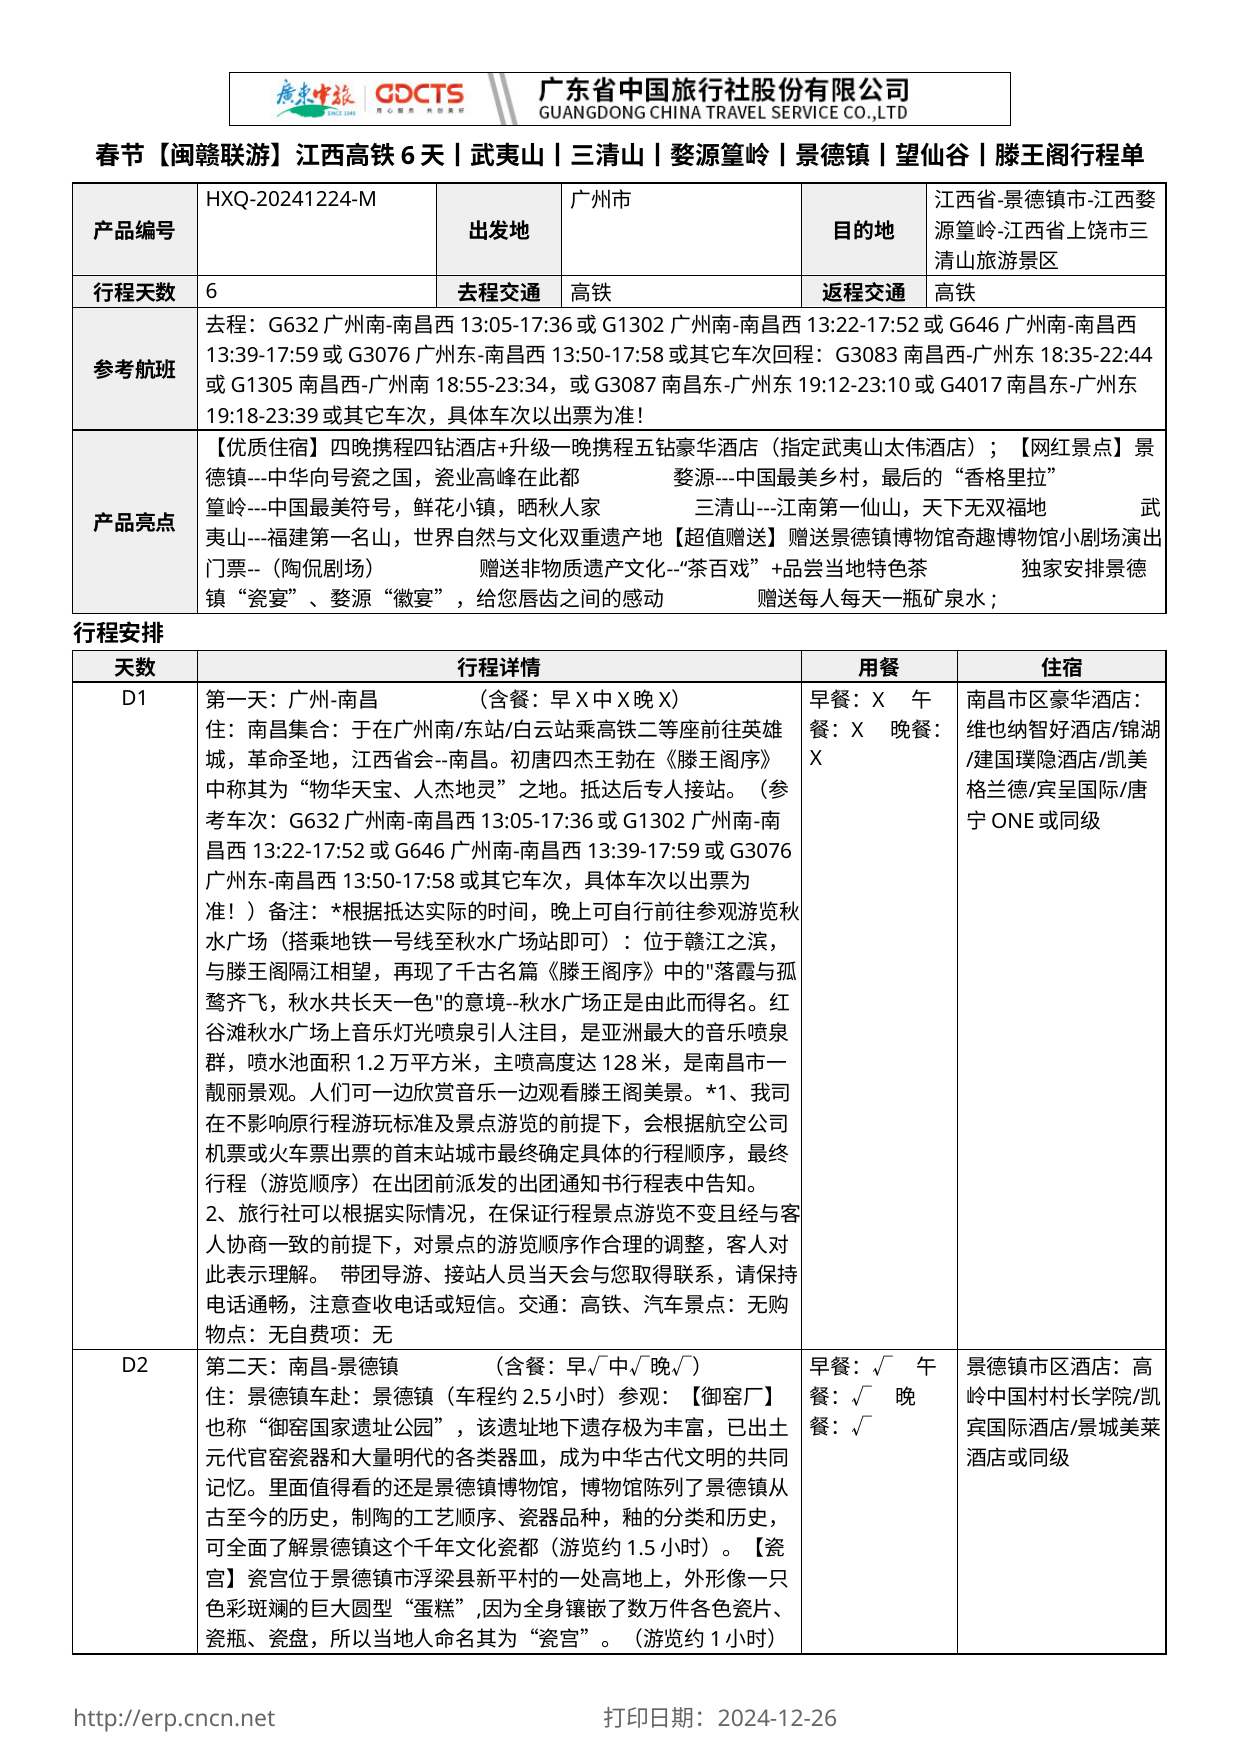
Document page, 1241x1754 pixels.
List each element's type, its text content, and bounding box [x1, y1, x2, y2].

text 行程安排 [73, 615, 1167, 648]
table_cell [958, 1350, 1165, 1653]
text 春节【闽赣联游】江西高铁6天丨武夷山丨三清山丨婺源篁岭丨景德镇丨望仙谷丨滕王阁行程单 [73, 136, 1167, 172]
table_header 天数 [73, 651, 197, 681]
table_cell 去程交通 [437, 276, 561, 306]
table_cell 早餐：X 午餐：X 晚餐：X [802, 683, 957, 1349]
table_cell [198, 1350, 801, 1653]
table_header HXQ-20241224-M [198, 184, 436, 274]
table_cell 参考航班 [73, 308, 197, 429]
table_cell 第一天：广州-南昌 （含餐：早X中X晚X） 住：南昌 [198, 683, 801, 1349]
table_cell D2 [73, 1350, 197, 1653]
table_header 用餐 [802, 651, 957, 681]
table_header 住宿 [958, 651, 1165, 681]
table_header 出发地 [437, 184, 561, 274]
table_header 行程详情 [198, 651, 801, 681]
table_header 产品编号 [73, 184, 197, 274]
table_cell 行程天数 [73, 276, 197, 306]
table_cell 去程：G632广州南-南昌西 13:05-17:36或G1302 广州南-南昌西 13:22-17:52或G646 广州南-南昌西 13:39-17:59或G3076广州东-南昌西 13:50-17:58或其它车次 [198, 308, 1165, 429]
table_cell 高铁 [562, 276, 801, 306]
table_header 江西省-景德镇市-江西婺源篁岭-江西省上饶市三清山旅游景区 [927, 184, 1165, 274]
picture [230, 73, 1010, 125]
table_cell 南昌市区豪华酒店：维也纳智好酒店/锦湖/建国璞隐酒店/凯美格兰德/宾呈国际/唐宁ONE或同级 [958, 683, 1165, 1349]
table_cell 早餐：√ 午餐：√ 晚餐：√ [802, 1350, 957, 1653]
table_cell 高铁 [927, 276, 1165, 306]
table_cell 产品亮点 [73, 431, 197, 613]
table_cell D1 [73, 683, 197, 1349]
table_header 广州市 [562, 184, 801, 274]
table_cell 6 [198, 276, 436, 306]
table_cell 【优质住宿】四晚携程四钻酒店+升级一晚携程五钻豪华酒店（指定武夷山太伟酒店）； [198, 431, 1165, 613]
table_header 目的地 [802, 184, 926, 274]
table_cell 返程交通 [802, 276, 926, 306]
